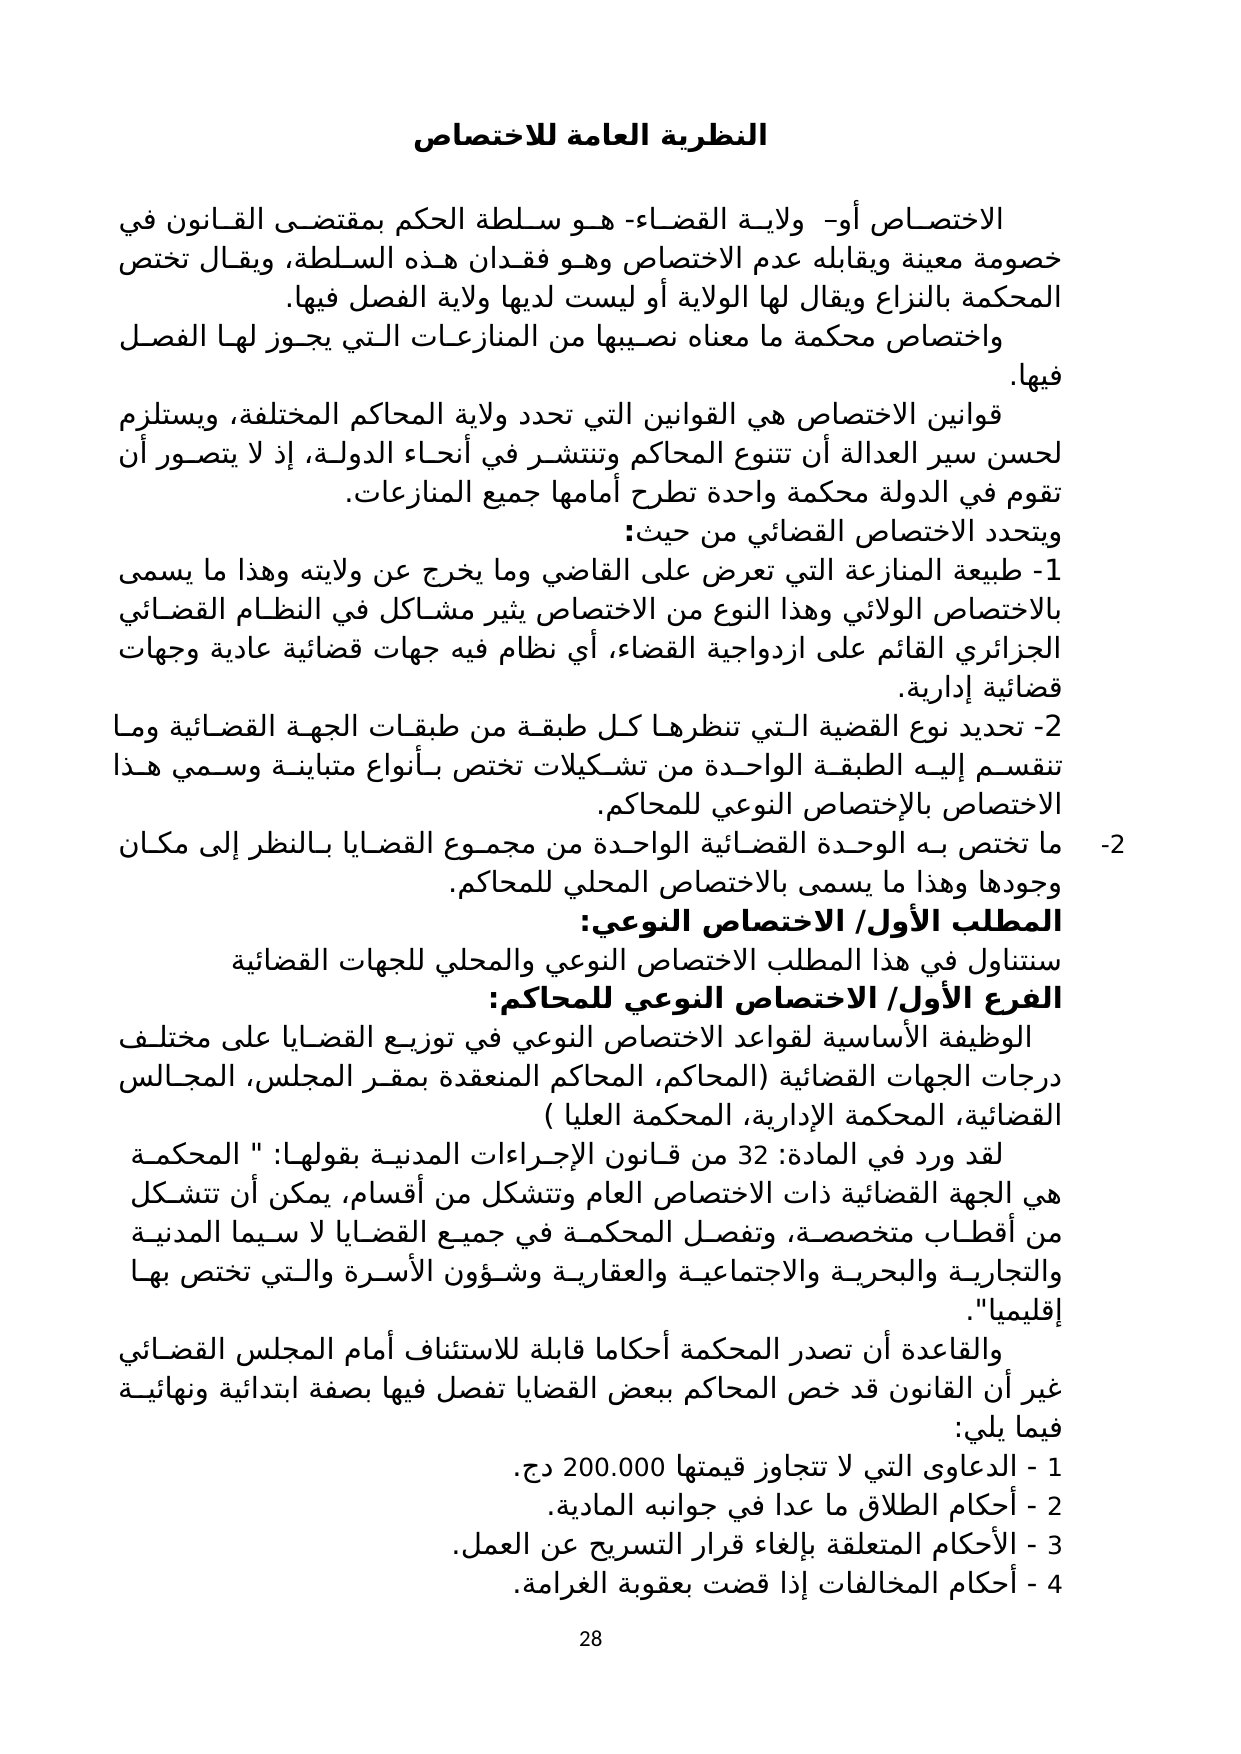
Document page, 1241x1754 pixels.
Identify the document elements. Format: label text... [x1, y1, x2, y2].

text سنتناول في هذا المطلب الاختصاص النوعي والمحلي للجهات القضائية [118, 943, 1063, 977]
text 2 - أحكام الطلاق ما عدا في جوانبه المادية. [118, 1488, 1063, 1522]
text النظرية العامة للاختصاص [118, 118, 1063, 152]
text 1- طبيعة المنازعة التي تعرض على القاضي وما يخرج عن ولايته وهذا ما يسمى بالاختصاص الولائي وهذا النوع من الاختصاص يثير مشاكل في النظام القضائي الجزائري القائم على ازدواجية القضاء، أي نظام فيه جهات قضائية عادية وجهات قضائية إدارية. [118, 553, 1063, 704]
text 1 - الدعاوى التي لا تتجاوز قيمتها 200.000 دج. [118, 1449, 1063, 1483]
text قوانين الاختصاص هي القوانين التي تحدد ولاية المحاكم المختلفة، ويستلزم لحسن سير العدالة أن تتنوع المحاكم وتنتشر في أنحاء الدولة، إذ لا يتصور أن تقوم في الدولة محكمة واحدة تطرح أمامها جميع المنازعات. [118, 397, 1063, 509]
text ويتحدد الاختصاص القضائي من حيث: [118, 514, 1063, 548]
list ما تختص به الوحدة القضائية الواحدة من مجموع القضايا بالنظر إلى مكان وجودها وهذا ما يسمى بالاختصاص المحلي للمحاكم. [118, 826, 1101, 899]
text الوظيفة الأساسية لقواعد الاختصاص النوعي في توزيع القضايا على مختلف درجات الجهات القضائية (المحاكم، المحاكم المنعقدة بمقر المجلس، المجالس القضائية، المحكمة الإدارية، المحكمة العليا ) [118, 1021, 1063, 1133]
text لقد ورد في المادة: 32 من قانون الإجراءات المدنية بقولها: " المحكمة هي الجهة القضائية ذات الاختصاص العام وتتشكل من أقسام، يمكن أن تتشكل من أقطاب متخصصة، وتفصل المحكمة في جميع القضايا لا سيما المدنية والتجارية والبحرية والاجتماعية والعقارية وشؤون الأسرة والتي تختص بها إقليميا". [130, 1138, 1063, 1327]
text الفرع الأول/ الاختصاص النوعي للمحاكم: [118, 982, 1063, 1016]
text الاختصاص أو– ولاية القضاء- هو سلطة الحكم بمقتضى القانون في خصومة معينة ويقابله عدم الاختصاص وهو فقدان هذه السلطة، ويقال تختص المحكمة بالنزاع ويقال لها الولاية أو ليست لديها ولاية الفصل فيها. [118, 203, 1063, 314]
text والقاعدة أن تصدر المحكمة أحكاما قابلة للاستئناف أمام المجلس القضائي غير أن القانون قد خص المحاكم ببعض القضايا تفصل فيها بصفة ابتدائية ونهائية فيما يلي: [118, 1332, 1063, 1444]
text 4 - أحكام المخالفات إذا قضت بعقوبة الغرامة. [118, 1566, 1063, 1600]
text المطلب الأول/ الاختصاص النوعي: [118, 904, 1063, 938]
text 3 - الأحكام المتعلقة بإلغاء قرار التسريح عن العمل. [118, 1527, 1063, 1561]
text واختصاص محكمة ما معناه نصيبها من المنازعات التي يجوز لها الفصل فيها. [118, 319, 1063, 392]
text 2- تحديد نوع القضية التي تنظرها كل طبقة من طبقات الجهة القضائية وما تنقسم إليه الطبقة الواحدة من تشكيلات تختص بأنواع متباينة وسمي هذا الاختصاص بالإختصاص النوعي للمحاكم. [112, 709, 1063, 821]
